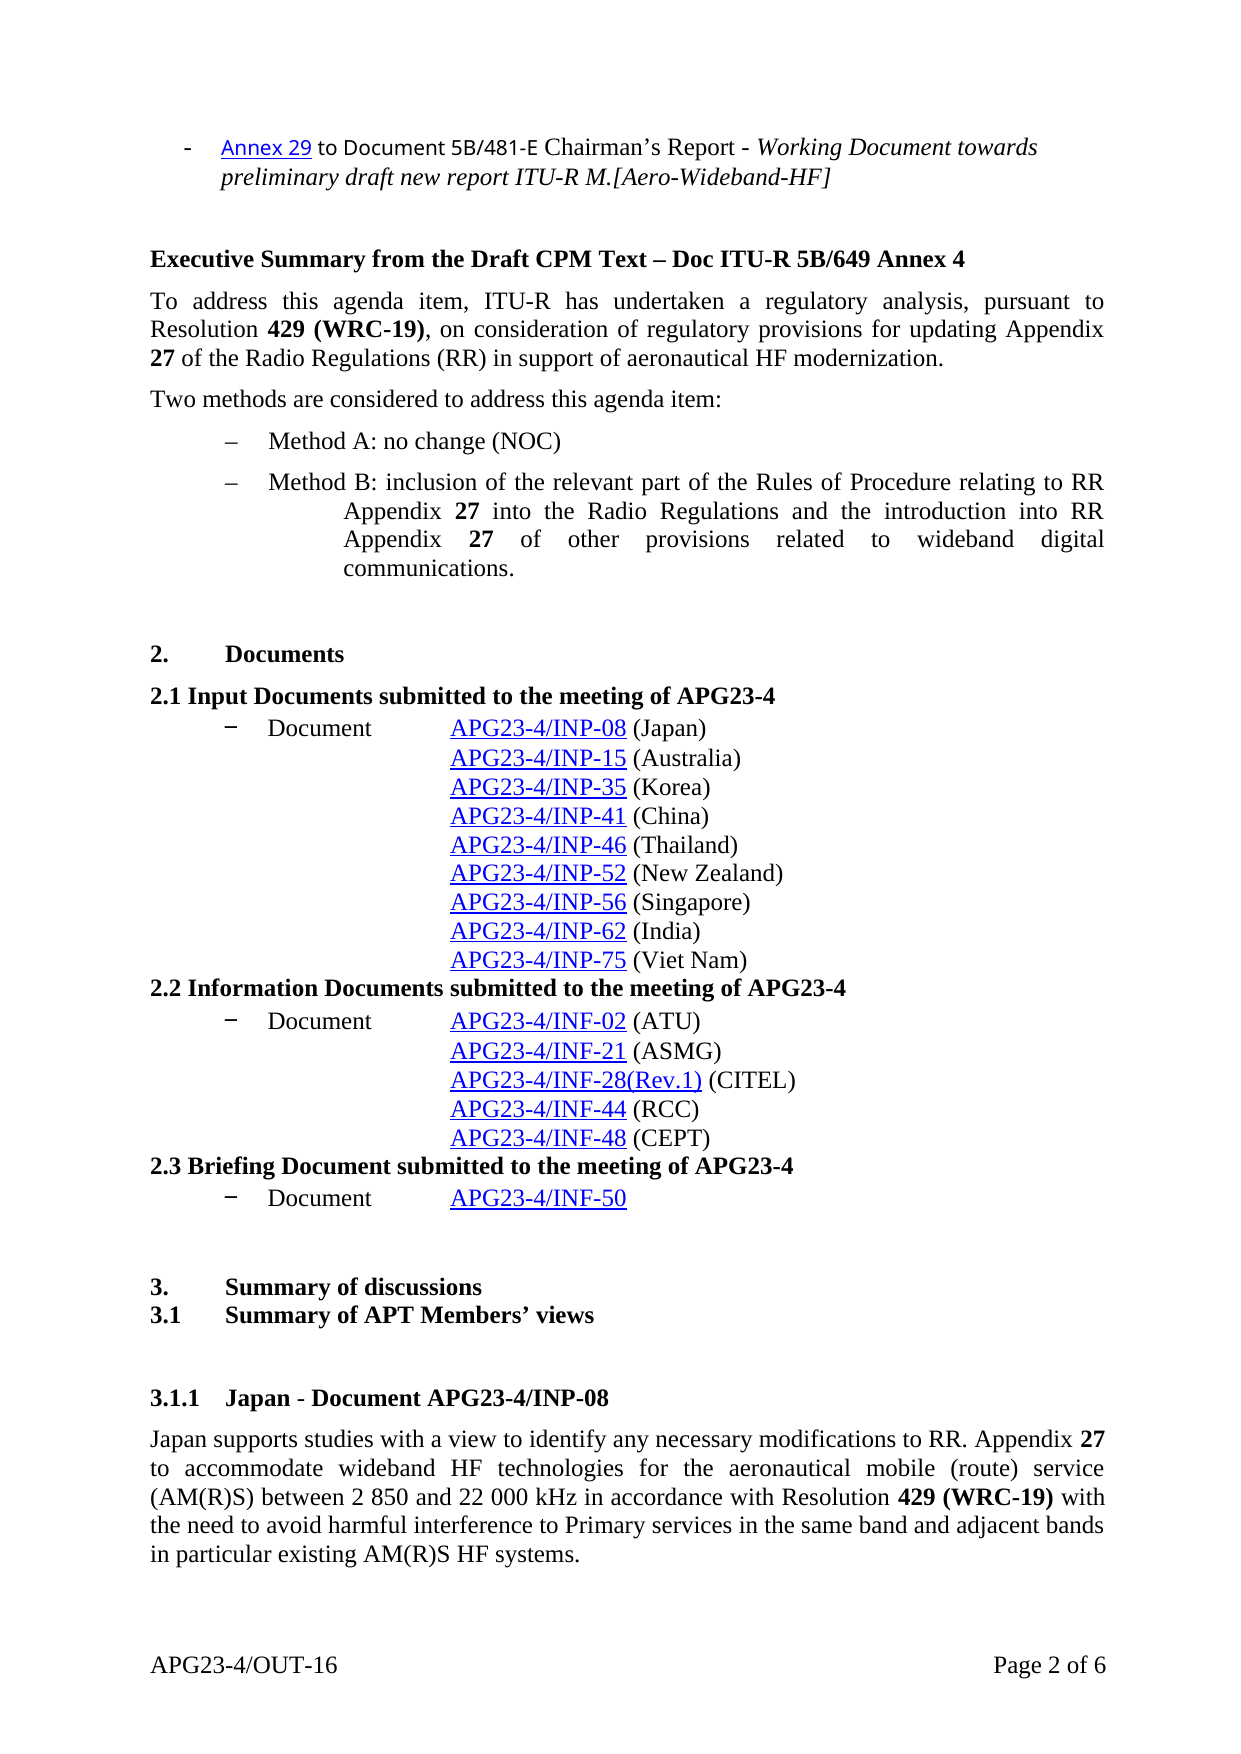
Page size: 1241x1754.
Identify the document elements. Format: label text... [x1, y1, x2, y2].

text APG23-4/INP-15 (Australia) [450, 743, 1105, 772]
text 2.2 Information Documents submitted to the meeting of APG23-4 [150, 973, 1105, 1002]
text APG23-4/INP-35 (Korea) [450, 772, 1105, 801]
text APG23-4/INF-48 (CEPT) [450, 1123, 1105, 1151]
text 2.3 Briefing Document submitted to the meeting of APG23-4 [150, 1151, 1105, 1180]
text – Method A: no change (NOC) [225, 426, 1105, 454]
text APG23-4/INP-41 (China) [450, 801, 1105, 830]
list Document APG23-4/INP-08 (Japan) [224, 709, 1105, 743]
text APG23-4/INP-56 (Singapore) [450, 887, 1105, 916]
text Japan supports studies with a view to identify any necessary modifications to RR. Appendix 27 to accommodate wideband HF technologies for the aeronautical mobile (route) service (AM(R)S) between 2 850 and 22 000 kHz in accordance with Resolution 429 (WRC-19) with the need to avoid harmful interference to Primary services in the same band and adjacent bands in particular existing AM(R)S HF systems. [150, 1424, 1105, 1568]
text 3. Summary of discussions [150, 1272, 1105, 1300]
list Annex 29 to Document 5B/481-E Chairman’s Report - Working Document towards preliminary draft new report ITU-R M.[Aero-Wideband-HF] [183, 132, 1105, 191]
text APG23-4/INP-62 (India) [450, 916, 1105, 945]
text Executive Summary from the Draft CPM Text – Doc ITU-R 5B/649 Annex 4 [150, 244, 1105, 273]
text 3.1 Summary of APT Members’ views [150, 1300, 1105, 1329]
list Document APG23-4/INF-50 [224, 1180, 1105, 1214]
text To address this agenda item, ITU-R has undertaken a regulatory analysis, pursuant to Resolution 429 (WRC-19), on consideration of regulatory provisions for updating Appendix 27 of the Radio Regulations (RR) in support of aeronautical HF modernization. [150, 286, 1105, 372]
text APG23-4/INP-52 (New Zealand) [450, 858, 1105, 887]
text APG23-4/INP-46 (Thailand) [450, 830, 1105, 858]
text APG23-4/INF-44 (RCC) [450, 1094, 1105, 1123]
text – Method B: inclusion of the relevant part of the Rules of Procedure relating to RR Appendix 27 into the Radio Regulations and the introduction into RR Appendix 27 of other provisions related to wideband digital communications. [225, 467, 1105, 582]
text APG23-4/INF-28(Rev.1) (CITEL) [450, 1065, 1105, 1094]
text Two methods are considered to address this agenda item: [150, 384, 1105, 413]
text 2.1 Input Documents submitted to the meeting of APG23-4 [150, 681, 1105, 709]
text APG23-4/INP-75 (Viet Nam) [450, 945, 1105, 973]
text 3.1.1 Japan - Document APG23-4/INP-08 [150, 1383, 1105, 1412]
text 2. Documents [150, 639, 1105, 668]
list Document APG23-4/INF-02 (ATU) [224, 1002, 1105, 1036]
text APG23-4/INF-21 (ASMG) [450, 1036, 1105, 1065]
